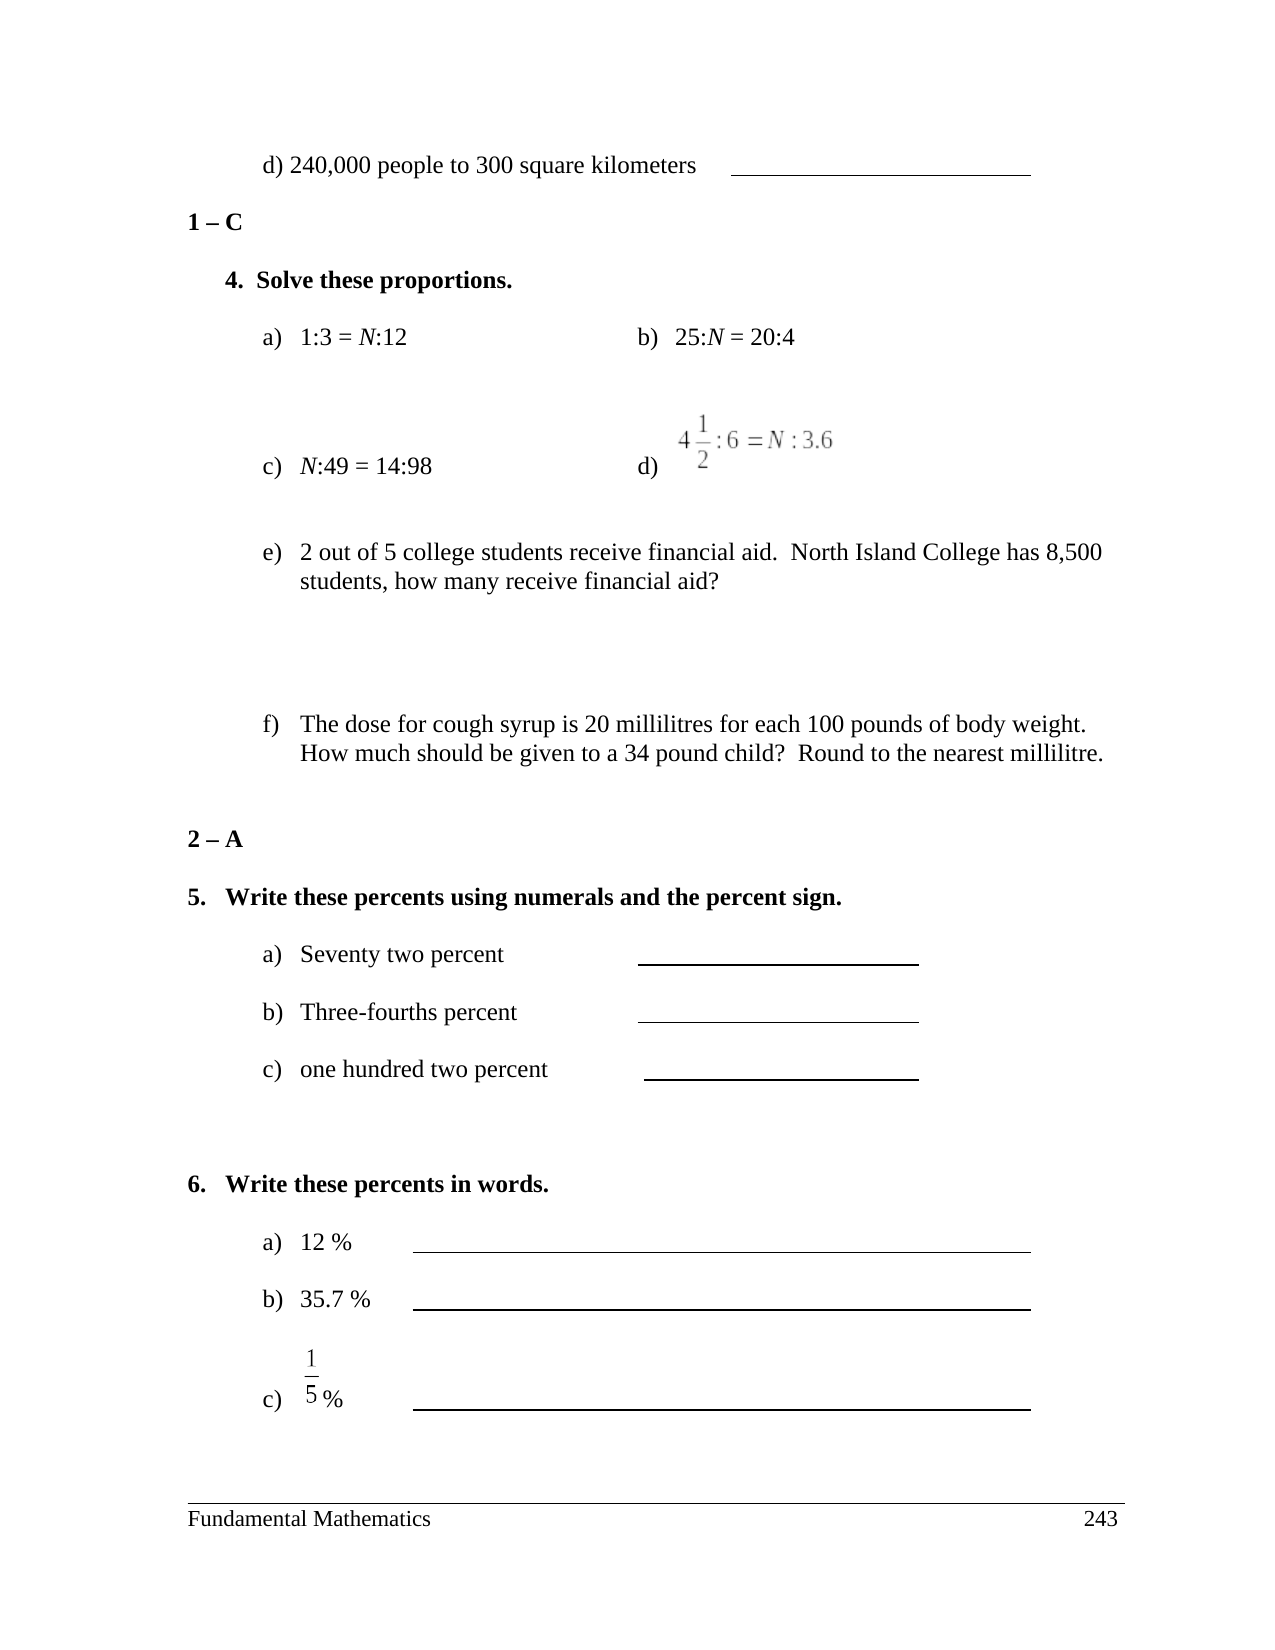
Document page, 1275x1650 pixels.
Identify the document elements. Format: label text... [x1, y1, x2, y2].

list 12 % [262, 1227, 1125, 1256]
text 2 – A [187, 824, 1125, 853]
list 2 out of 5 college students receive financial aid. North Island College has 8,500 students, how many receive financial aid? [262, 537, 1125, 594]
list 35.7 % [262, 1284, 1125, 1313]
list Seventy two percent [262, 939, 1125, 968]
text c) N:49 = 14:98 d) [262, 409, 1125, 479]
list The dose for cough syrup is 20 millilitres for each 100 pounds of body weight. How much should be given to a 34 pound child? Round to the nearest millilitre. [262, 709, 1125, 767]
list one hundred two percent [262, 1054, 1125, 1083]
list Three-fourths percent [262, 997, 1125, 1026]
list % [262, 1342, 1125, 1413]
text 6. Write these percents in words. [187, 1169, 1125, 1198]
text a) 1:3 = N:12 b) 25:N = 20:4 [262, 322, 1125, 351]
text 1 – C [187, 207, 1125, 236]
text 5. Write these percents using numerals and the percent sign. [187, 882, 1125, 911]
text d) 240,000 people to 300 square kilometers [187, 150, 1125, 179]
text 4. Solve these proportions. [225, 265, 1125, 294]
